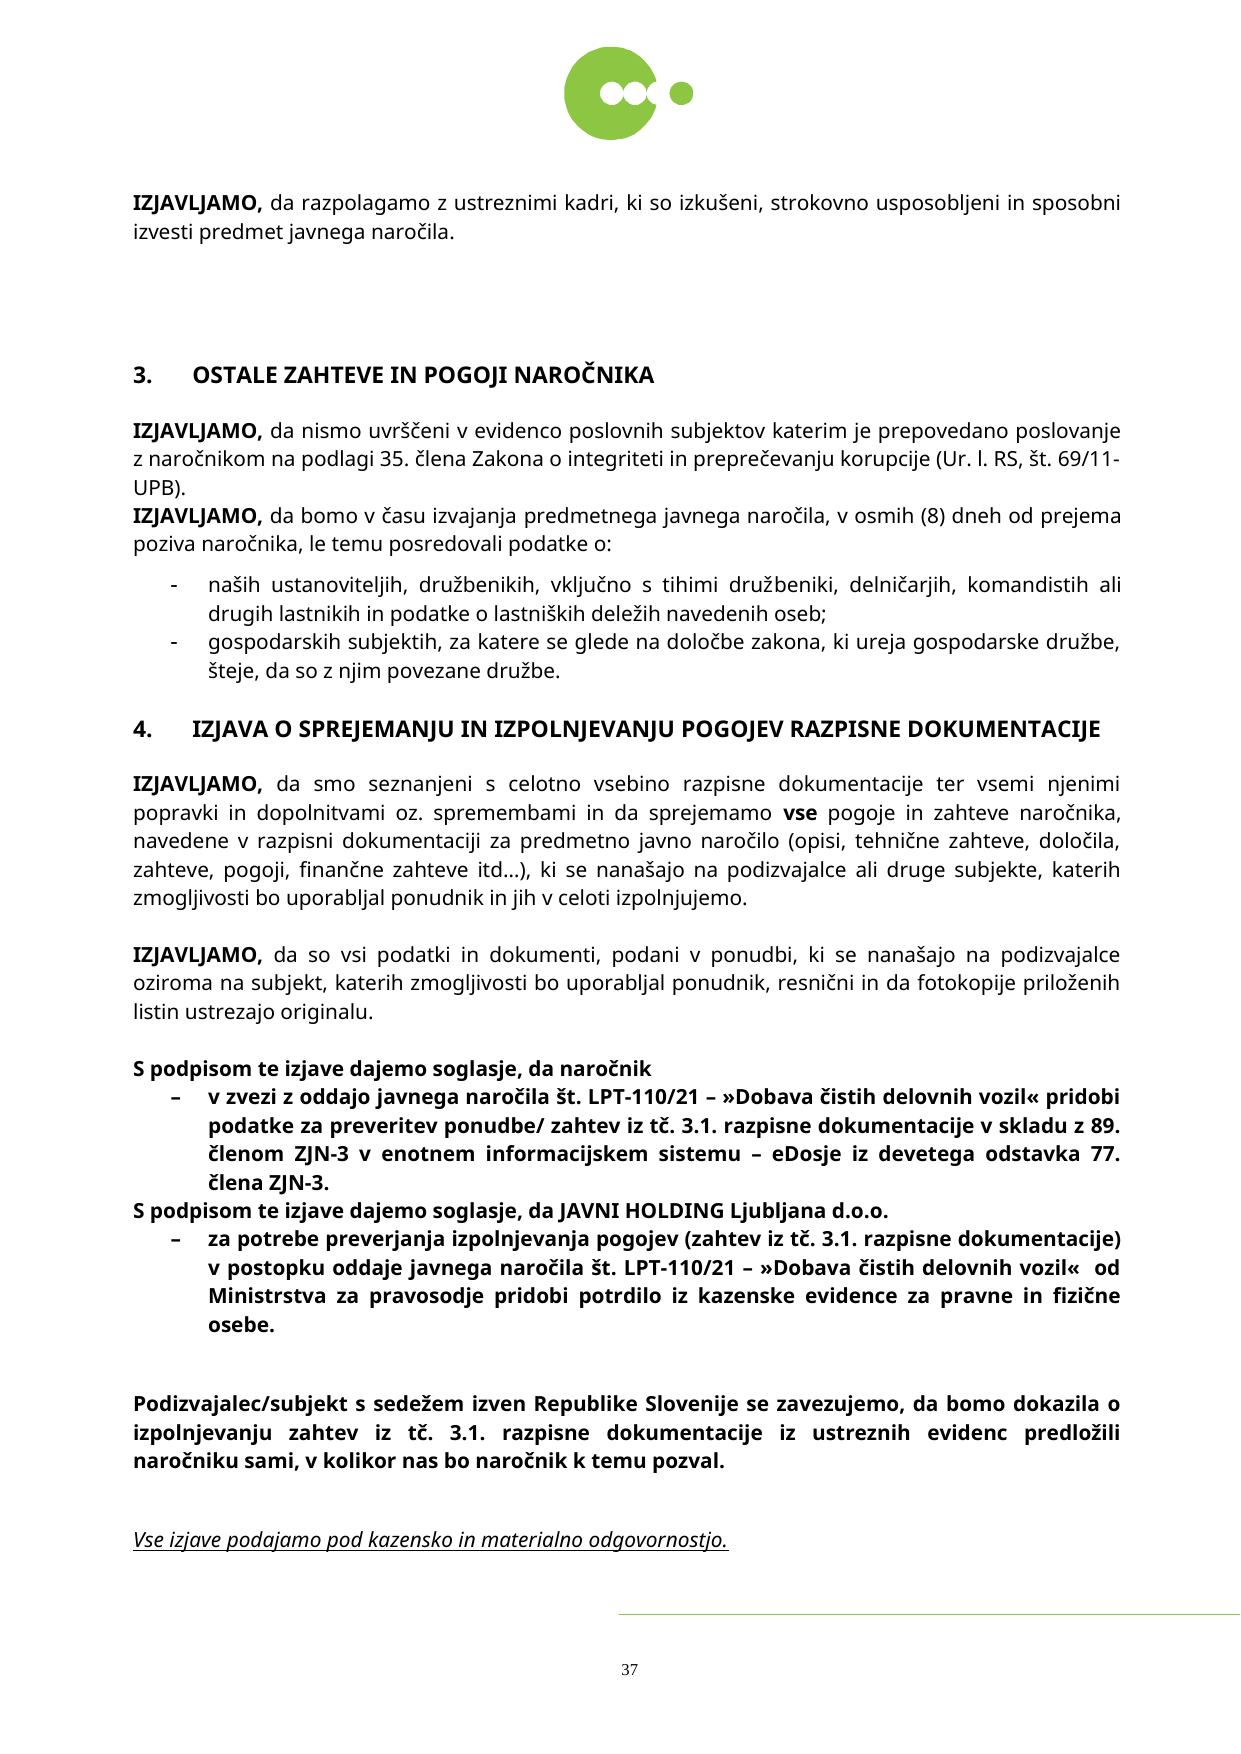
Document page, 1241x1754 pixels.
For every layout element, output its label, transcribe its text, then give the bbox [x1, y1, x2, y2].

text Podizvajalec/subjekt s sedežem izven Republike Slovenije se zavezujemo, da bomo dokazila o izpolnjevanju zahtev iz tč. 3.1. razpisne dokumentacije iz ustreznih evidenc predložili naročniku sami, v kolikor nas bo naročnik k temu pozval. [133, 1389, 1122, 1474]
list v zvezi z oddajo javnega naročila št. LPT-110/21 – »Dobava čistih delovnih vozil« pridobi podatke za preveritev ponudbe/ zahtev iz tč. 3.1. razpisne dokumentacije v skladu z 89. členom ZJN-3 v enotnem informacijskem sistemu – eDosje iz devetega odstavka 77. člena ZJN-3. [170, 1082, 1122, 1196]
list naših ustanoviteljih, družbenikih, vključno s tihimi družbeniki, delničarjih, komandistih ali drugih lastnikih in podatke o lastniških deležih navedenih oseb; [170, 571, 1122, 627]
text IZJAVLJAMO, da bomo v času izvajanja predmetnega javnega naročila, v osmih (8) dneh od prejema poziva naročnika, le temu posredovali podatke o: [133, 501, 1122, 558]
text Vse izjave podajamo pod kazensko in materialno odgovornostjo. [133, 1526, 1122, 1554]
text IZJAVLJAMO, da razpolagamo z ustreznimi kadri, ki so izkušeni, strokovno usposobljeni in sposobni izvesti predmet javnega naročila. [133, 188, 1122, 245]
text IZJAVLJAMO, da smo seznanjeni s celotno vsebino razpisne dokumentacije ter vsemi njenimi popravki in dopolnitvami oz. spremembami in da sprejemamo vse pogoje in zahteve naročnika, navedene v razpisni dokumentaciji za predmetno javno naročilo (opisi, tehnične zahteve, določila, zahteve, pogoji, finančne zahteve itd…), ki se nanašajo na podizvajalce ali druge subjekte, katerih zmogljivosti bo uporabljal ponudnik in jih v celoti izpolnjujemo. [133, 769, 1122, 912]
text S podpisom te izjave dajemo soglasje, da naročnik [133, 1054, 1122, 1082]
list OSTALE ZAHTEVE IN POGOJI NAROČNIKA [133, 359, 1122, 390]
list za potrebe preverjanja izpolnjevanja pogojev (zahtev iz tč. 3.1. razpisne dokumentacije) v postopku oddaje javnega naročila št. LPT-110/21 – »Dobava čistih delovnih vozil« od Ministrstva za pravosodje pridobi potrdilo iz kazenske evidence za pravne in fizične osebe. [170, 1224, 1122, 1338]
text IZJAVLJAMO, da nismo uvrščeni v evidenco poslovnih subjektov katerim je prepovedano poslovanje z naročnikom na podlagi 35. člena Zakona o integriteti in preprečevanju korupcije (Ur. l. RS, št. 69/11-UPB). [133, 416, 1122, 501]
list IZJAVA O SPREJEMANJU IN IZPOLNJEVANJU POGOJEV RAZPISNE DOKUMENTACIJE [133, 713, 1122, 744]
list gospodarskih subjektih, za katere se glede na določbe zakona, ki ureja gospodarske družbe, šteje, da so z njim povezane družbe. [170, 627, 1122, 684]
text IZJAVLJAMO, da so vsi podatki in dokumenti, podani v ponudbi, ki se nanašajo na podizvajalce oziroma na subjekt, katerih zmogljivosti bo uporabljal ponudnik, resnični in da fotokopije priloženih listin ustrezajo originalu. [133, 940, 1122, 1025]
text S podpisom te izjave dajemo soglasje, da JAVNI HOLDING Ljubljana d.o.o. [133, 1196, 1122, 1224]
